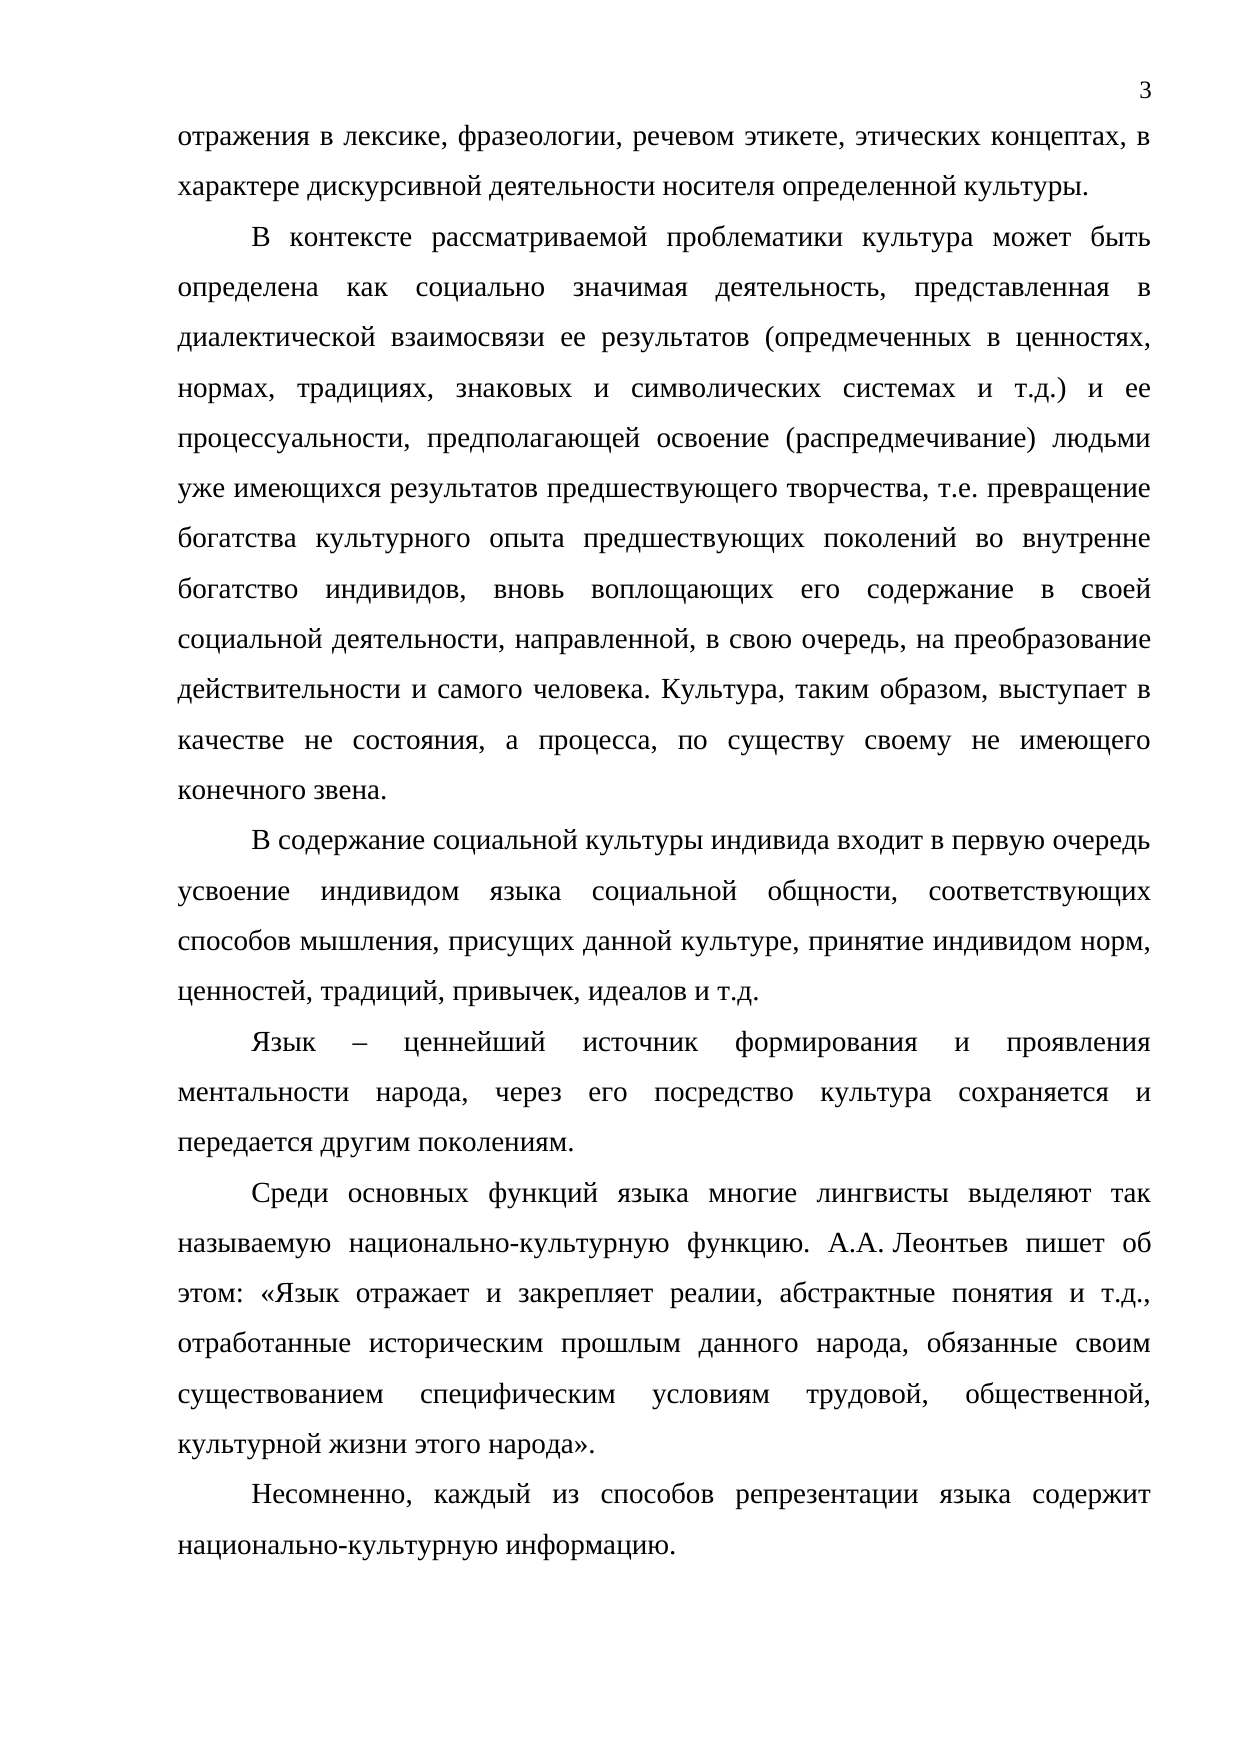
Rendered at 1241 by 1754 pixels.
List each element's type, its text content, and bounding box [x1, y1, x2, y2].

text Несомненно, каждый из способов репрезентации языка содержит национально-культурную информацию. [177, 1477, 1152, 1560]
text Язык – ценнейший источник формирования и проявления ментальности народа, через его посредство культура сохраняется и передается другим поколениям. [177, 1024, 1152, 1158]
text В содержание социальной культуры индивида входит в первую очередь усвоение индивидом языка социальной общности, соответствующих способов мышления, присущих данной культуре, принятие индивидом норм, ценностей, традиций, привычек, идеалов и т.д. [177, 822, 1152, 1007]
text В контексте рассматриваемой проблематики культура может быть определена как социально значимая деятельность, представленная в диалектической взаимосвязи ее результатов (опредмеченных в ценностях, нормах, традициях, знаковых и символических системах и т.д.) и ее процессуальности, предполагающей освоение (распредмечивание) людьми уже имеющихся результатов предшествующего творчества, т.е. превращение богатства культурного опыта предшествующих поколений во внутренне богатство индивидов, вновь воплощающих его содержание в своей социальной деятельности, направленной, в свою очередь, на преобразование действительности и самого человека. Культура, таким образом, выступает в качестве не состояния, а процесса, по существу своему не имеющего конечного звена. [177, 219, 1152, 806]
text Среди основных функций языка многие лингвисты выделяют так называемую национально-культурную функцию. А.А. Леонтьев пишет об этом: «Язык отражает и закрепляет реалии, абстрактные понятия и т.д., отработанные историческим прошлым данного народа, обязанные своим существованием специфическим условиям трудовой, общественной, культурной жизни этого народа». [177, 1175, 1152, 1460]
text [177, 118, 1152, 202]
